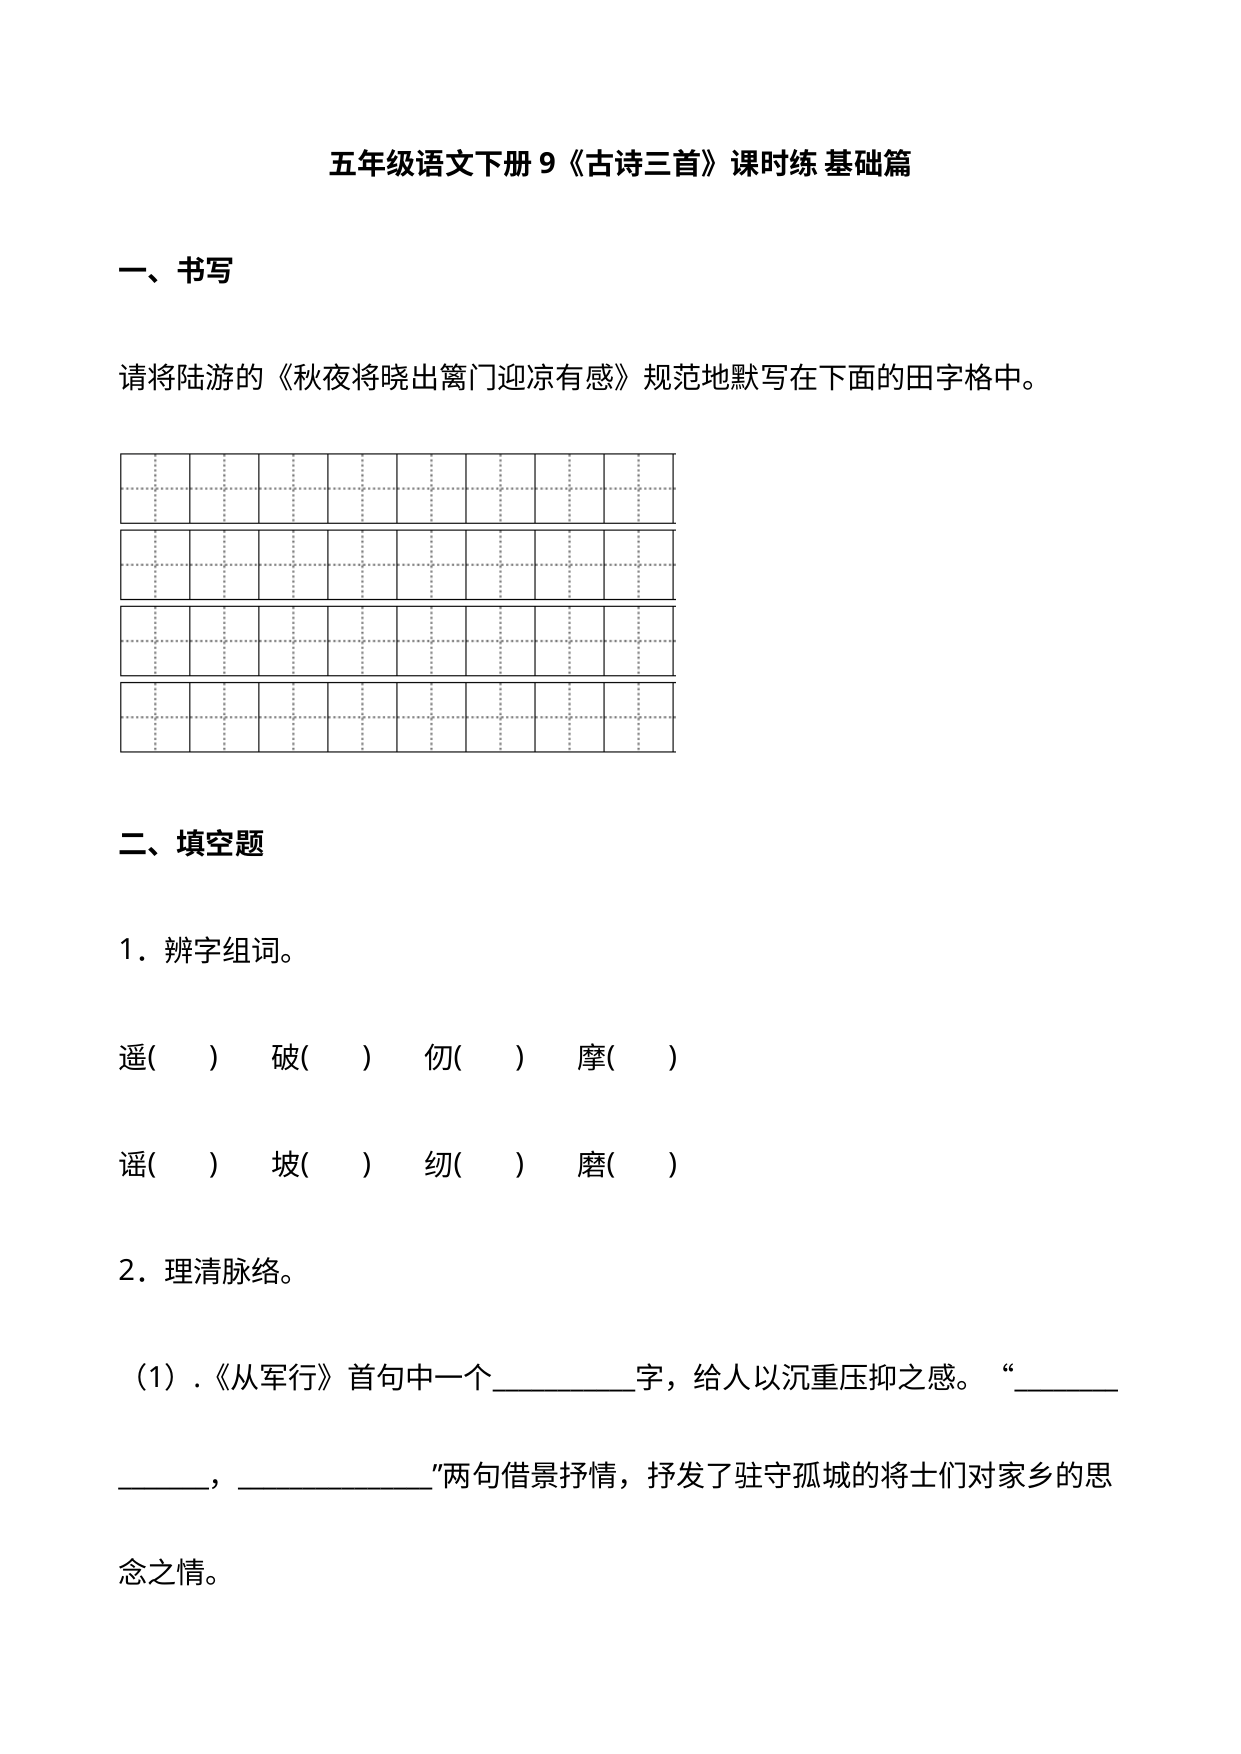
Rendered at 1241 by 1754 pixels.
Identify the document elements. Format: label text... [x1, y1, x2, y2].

text 五年级语文下册 9《古诗三首》课时练 基础篇 [118, 129, 1122, 194]
text 谣( ) 坡( ) 纫( ) 磨( ) [118, 1130, 1122, 1195]
text 二、填空题 [118, 809, 1122, 874]
picture [118, 450, 676, 756]
text 一、书写 [118, 236, 1122, 301]
text 请将陆游的《秋夜将晓出篱门迎凉有感》规范地默写在下面的田字格中。 [118, 343, 1122, 408]
text 遥( ) 破( ) 仞( ) 摩( ) [118, 1023, 1122, 1088]
text 2．理清脉络。 [118, 1237, 1122, 1302]
text 1．辨字组词。 [118, 916, 1122, 981]
text （1）.《从军行》首句中一个___________字，给人以沉重压抑之感。“_______________，_______________”两句借景抒情，抒发了驻守孤城的将士们对家乡的思念之情。 [118, 1344, 1122, 1604]
